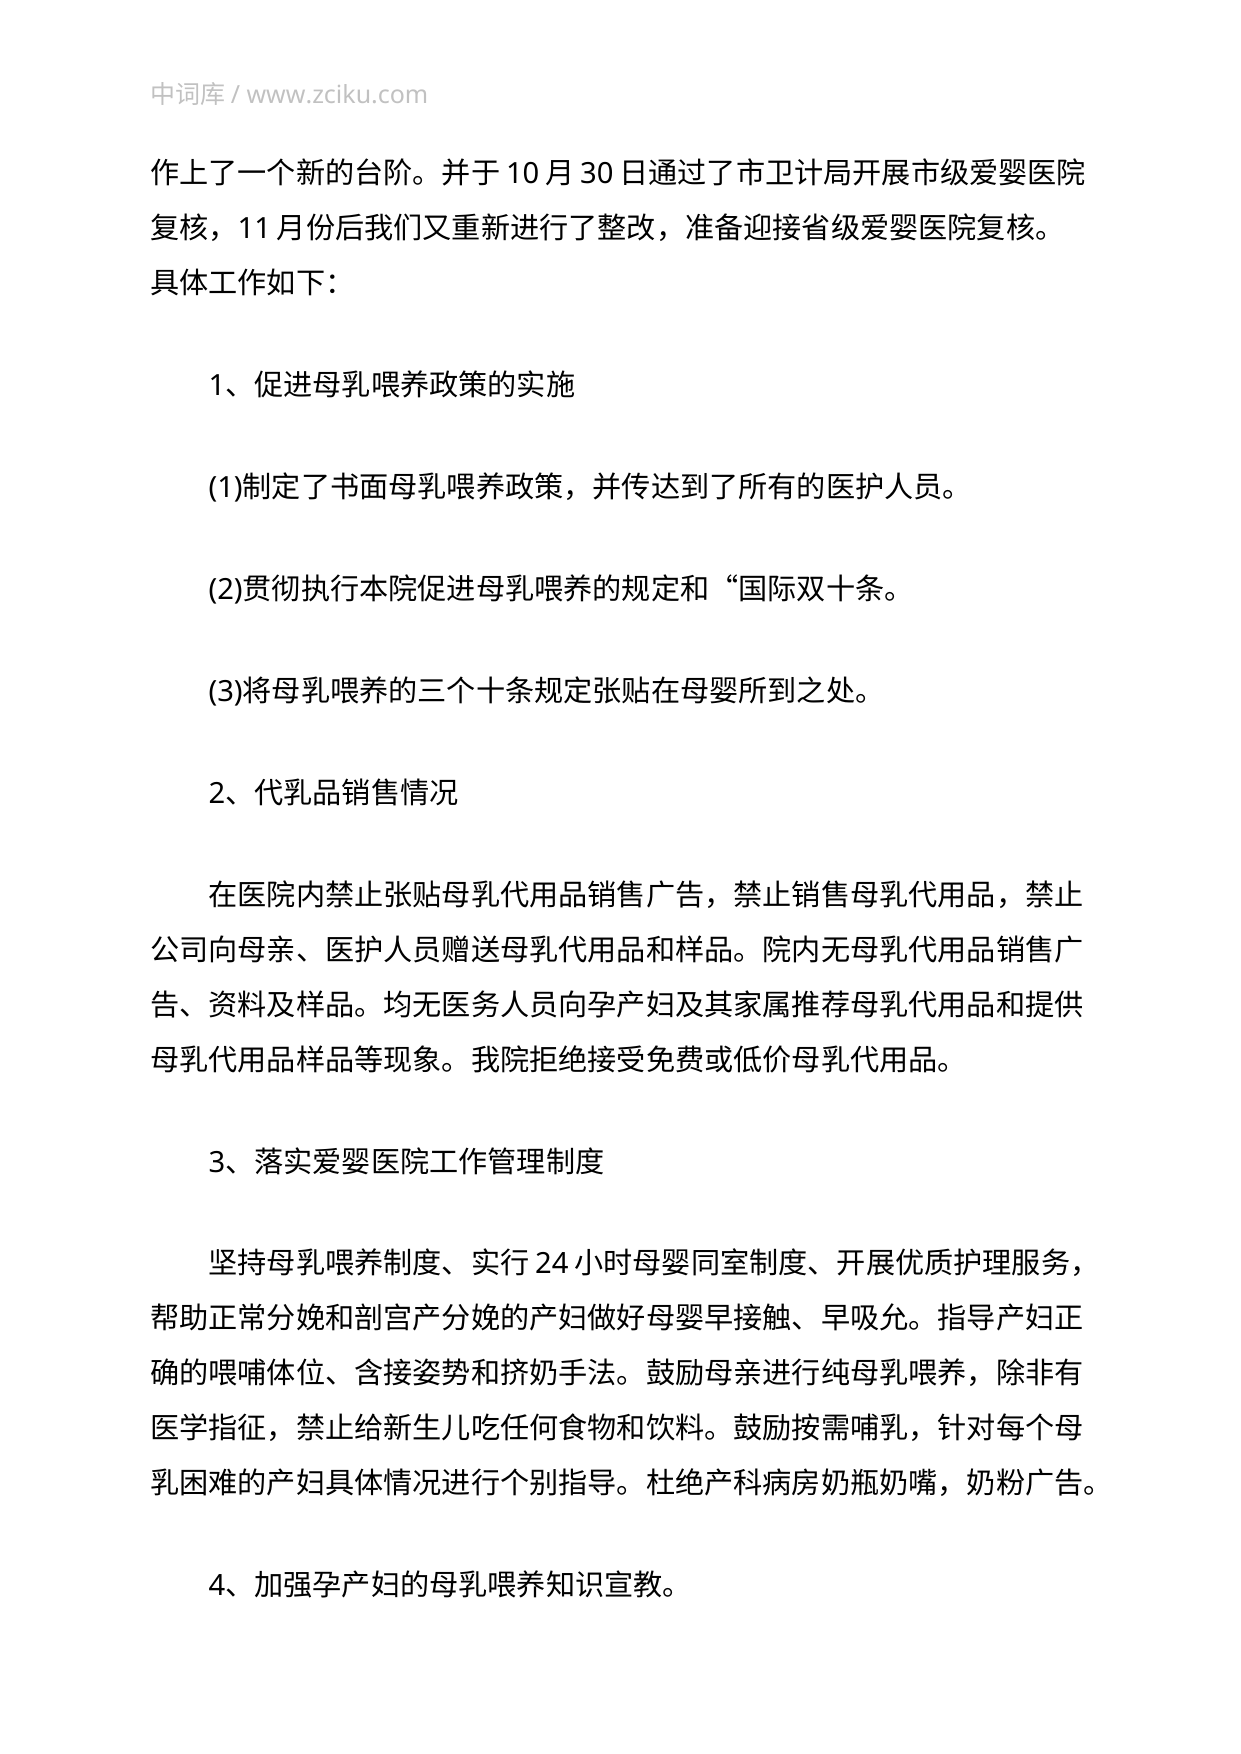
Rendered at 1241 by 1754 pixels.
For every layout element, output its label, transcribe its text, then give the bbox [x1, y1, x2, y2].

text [150, 150, 1090, 302]
text 4、加强孕产妇的母乳喂养知识宣教。 [150, 1562, 1090, 1604]
text 1、促进母乳喂养政策的实施 [150, 362, 1090, 404]
text (3)将母乳喂养的三个十条规定张贴在母婴所到之处。 [150, 668, 1090, 710]
text (1)制定了书面母乳喂养政策，并传达到了所有的医护人员。 [150, 464, 1090, 506]
text 3、落实爱婴医院工作管理制度 [150, 1138, 1090, 1181]
text (2)贯彻执行本院促进母乳喂养的规定和“国际双十条。 [150, 566, 1090, 608]
text 2、代乳品销售情况 [150, 770, 1090, 812]
text 在医院内禁止张贴母乳代用品销售广告，禁止销售母乳代用品，禁止公司向母亲、医护人员赠送母乳代用品和样品。院内无母乳代用品销售广告、资料及样品。均无医务人员向孕产妇及其家属推荐母乳代用品和提供母乳代用品样品等现象。我院拒绝接受免费或低价母乳代用品。 [150, 872, 1090, 1079]
text 坚持母乳喂养制度、实行24小时母婴同室制度、开展优质护理服务，帮助正常分娩和剖宫产分娩的产妇做好母婴早接触、早吸允。指导产妇正确的喂哺体位、含接姿势和挤奶手法。鼓励母亲进行纯母乳喂养，除非有医学指征，禁止给新生儿吃任何食物和饮料。鼓励按需哺乳，针对每个母乳困难的产妇具体情况进行个别指导。杜绝产科病房奶瓶奶嘴，奶粉广告。 [150, 1240, 1090, 1502]
